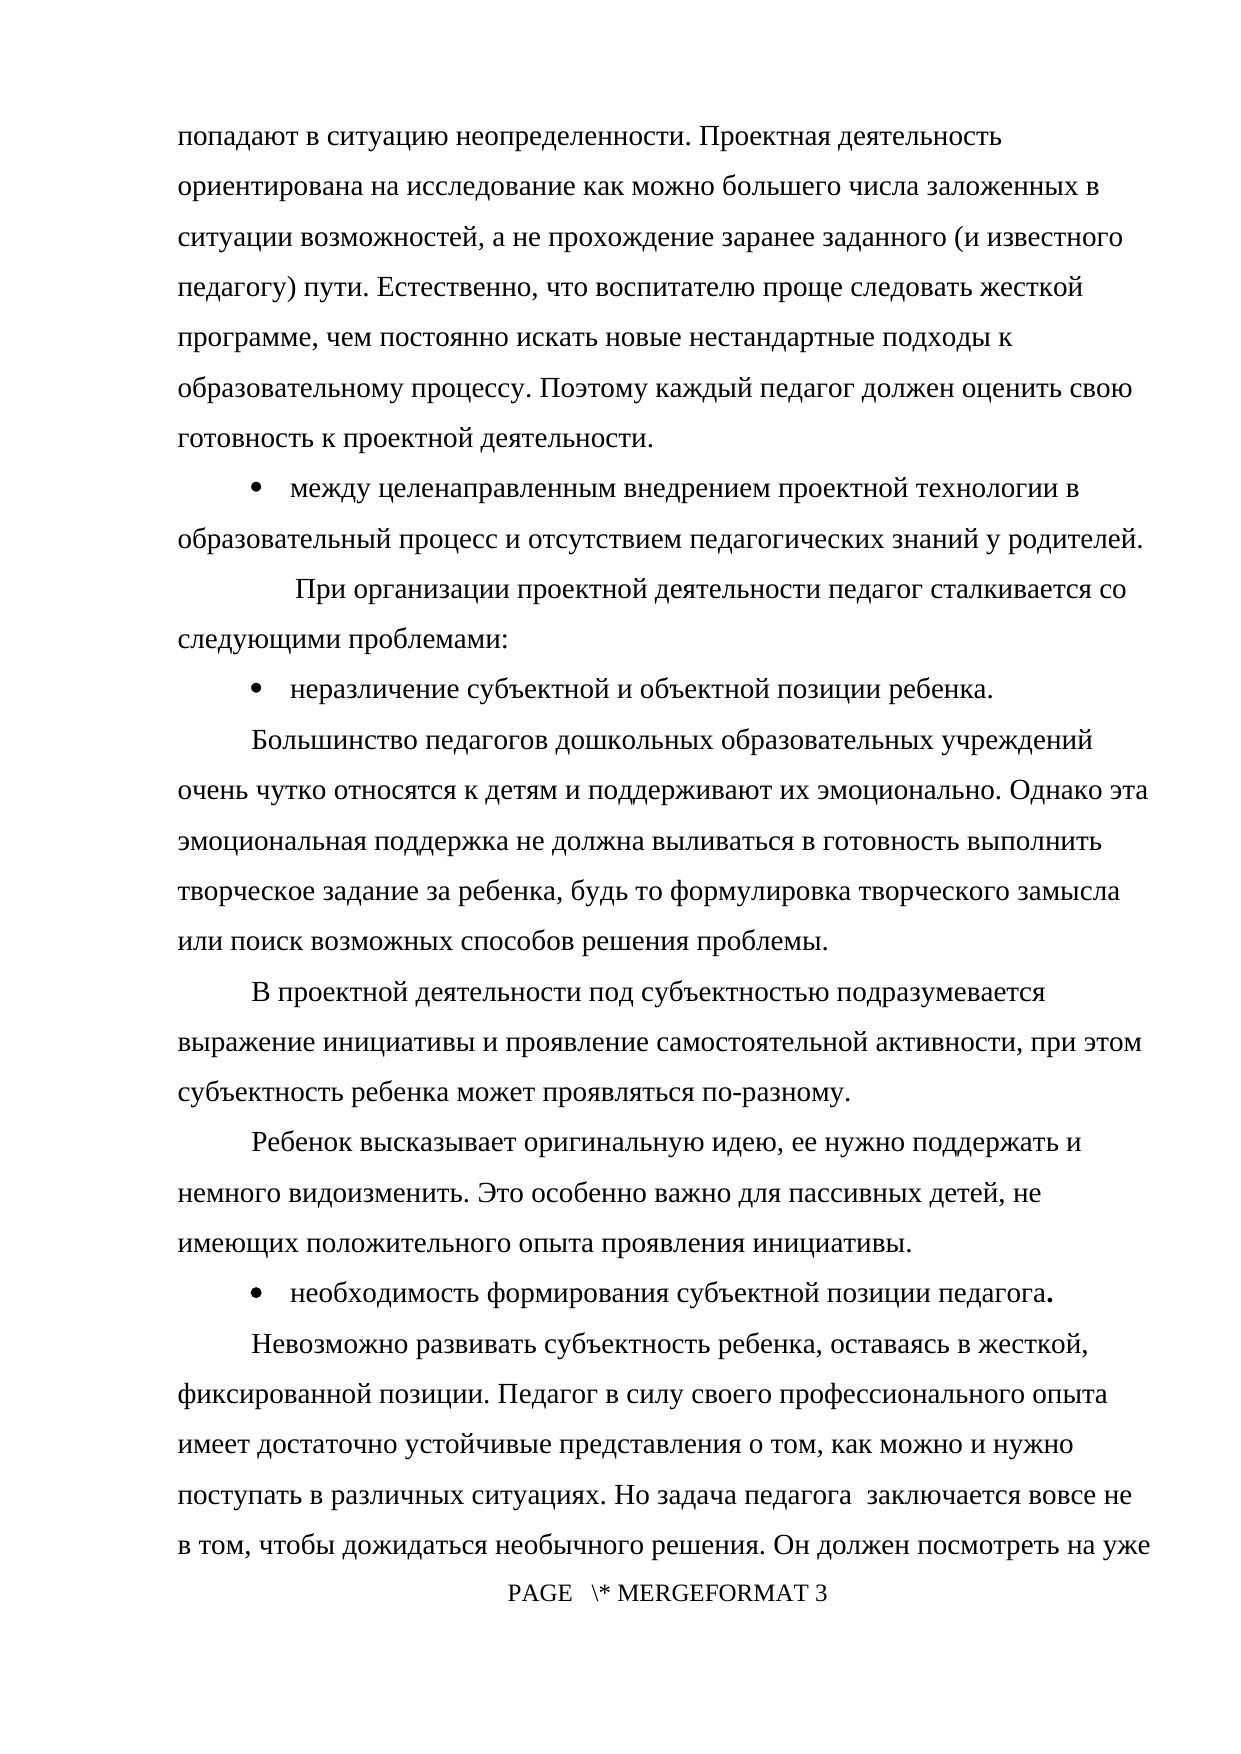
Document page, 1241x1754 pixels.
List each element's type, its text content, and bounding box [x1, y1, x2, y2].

text В проектной деятельности под субъектностью подразумевается выражение инициативы и проявление самостоятельной активности, при этом субъектность ребенка может проявляться по-разному. [177, 974, 1152, 1108]
list необходимость формирования субъектной позиции педагога. [177, 1276, 1152, 1309]
list неразличение субъектной и объектной позиции ребенка. [177, 672, 1152, 705]
text При организации проектной деятельности педагог сталкивается со следующими проблемами: [177, 571, 1152, 655]
text Большинство педагогов дошкольных образовательных учреждений очень чутко относятся к детям и поддерживают их эмоционально. Однако эта эмоциональная поддержка не должна выливаться в готовность выполнить творческое задание за ребенка, будь то формулировка творческого замысла или поиск возможных способов решения проблемы. [177, 722, 1152, 957]
text Ребенок высказывает оригинальную идею, ее нужно поддержать и немного видоизменить. Это особенно важно для пассивных детей, не имеющих положительного опыта проявления инициативы. [177, 1124, 1152, 1259]
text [177, 118, 1152, 453]
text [177, 1326, 1152, 1561]
list между целенаправленным внедрением проектной технологии в образовательный процесс и отсутствием педагогических знаний у родителей. [177, 470, 1152, 554]
